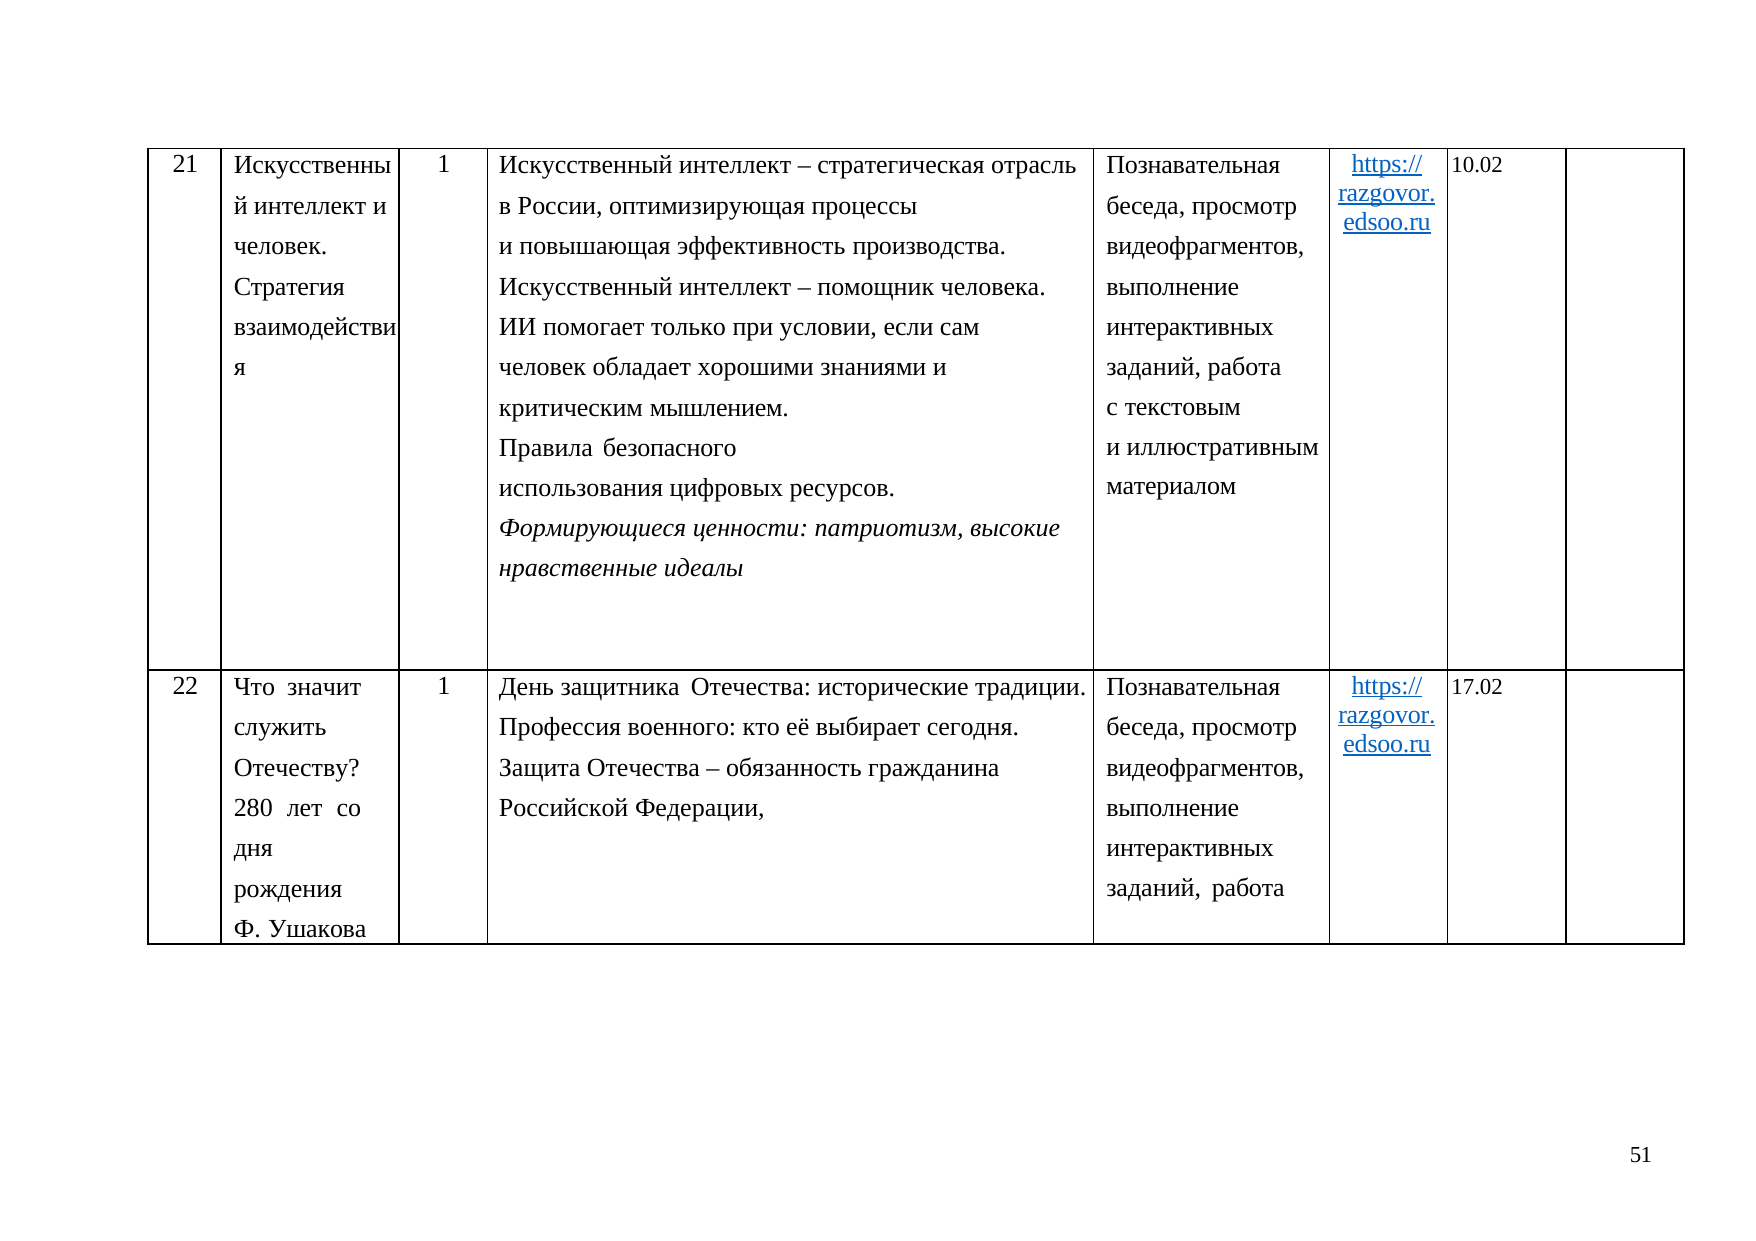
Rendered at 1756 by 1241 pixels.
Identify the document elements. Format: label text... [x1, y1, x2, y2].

table_cell https://razgovor.edsoo.ru [1330, 671, 1447, 943]
table_cell 22 [149, 671, 220, 943]
table_cell День защитника Отечества: исторические традиции. Профессия военного: кто её выбирает сегодня. Защита Отечества – обязанность гражданина Российской Федерации, [488, 671, 1093, 943]
table_cell 17.02 [1448, 671, 1565, 943]
table_header [1567, 149, 1683, 669]
table_header Искусственный интеллект – стратегическая отрасль в России, оптимизирующая процессы и повышающая эффективность производства. Искусственный интеллект – помощник человека. ИИ помогает только при условии, если сам человек обладает хорошими знаниями и критическим мышлением. Правила безопасного использования цифровых ресурсов. Формирующиеся ценности: патриотизм, высокие нравственные идеалы [488, 149, 1093, 669]
table_header 21 [149, 149, 220, 669]
table_header https://razgovor.edsoo.ru [1330, 149, 1447, 669]
table_cell [1567, 671, 1683, 943]
table_header 10.02 [1448, 149, 1565, 669]
table_header Познавательная беседа, просмотр видеофрагментов, выполнение интерактивных заданий, работа с текстовым и иллюстративным материалом [1094, 149, 1329, 669]
table_cell 1 [400, 671, 487, 943]
table_cell Познавательная беседа, просмотр видеофрагментов, выполнение интерактивных заданий, работа [1094, 671, 1329, 943]
table_cell Что значит служить Отечеству? 280 лет со дня рождения Ф. Ушакова [222, 671, 398, 943]
table_header Искусственный интеллект и человек. Стратегия взаимодействия [222, 149, 398, 669]
table_header 1 [400, 149, 487, 669]
